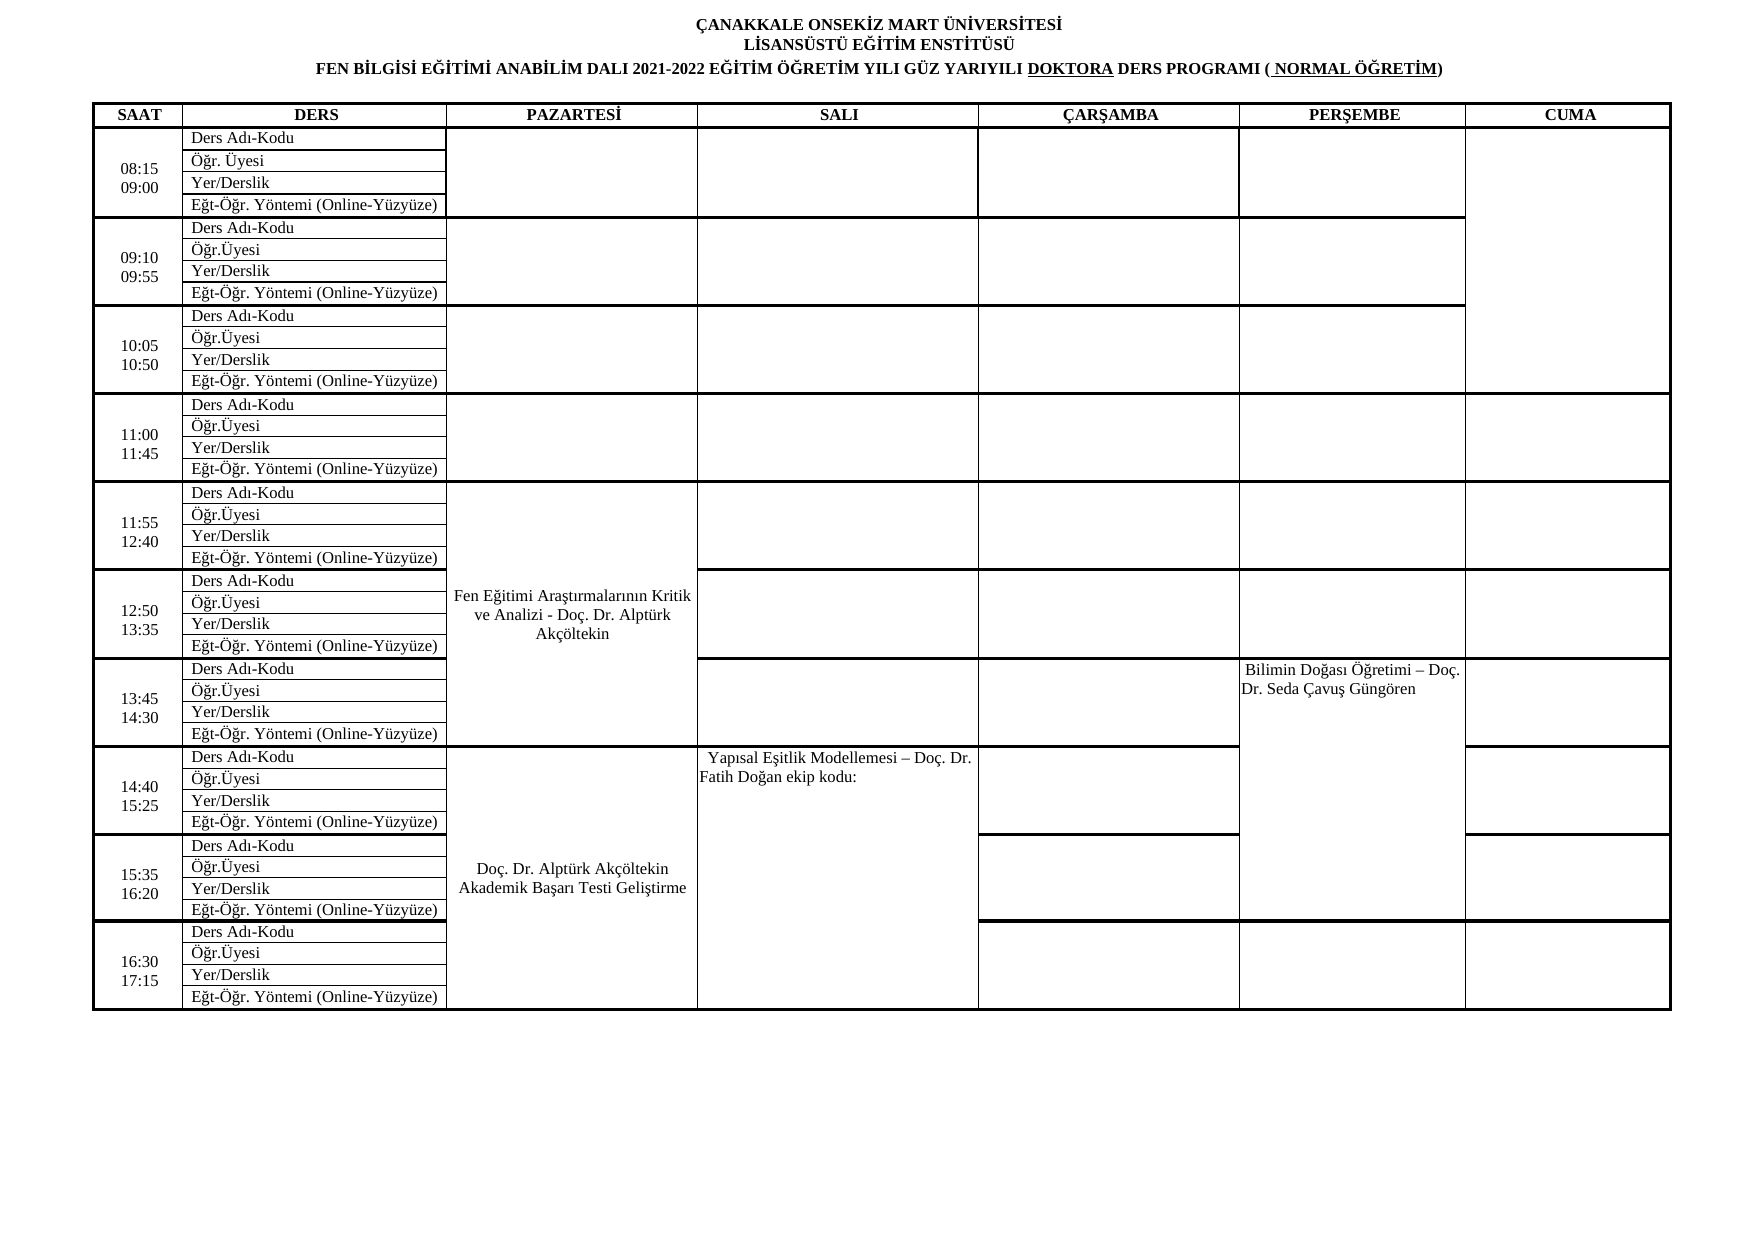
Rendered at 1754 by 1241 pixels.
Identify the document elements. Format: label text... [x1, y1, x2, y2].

table_cell Yer/Derslik [183, 261, 446, 281]
table_cell Öğr.Üyesi [183, 504, 446, 524]
table_cell Ders Adı-Kodu [183, 483, 446, 503]
table_cell Yapısal Eşitlik Modellemesi – Doç. Dr. Fatih Doğan ekip kodu: [698, 748, 978, 1007]
table_cell Eğt-Öğr. Yöntemi (Online-Yüzyüze) [183, 283, 446, 304]
table_header SAAT [95, 105, 182, 126]
table_cell Ders Adı-Kodu [183, 129, 445, 149]
table_cell Öğr.Üyesi [183, 857, 446, 877]
table_cell [979, 307, 1239, 392]
table_cell Yer/Derslik [183, 349, 446, 369]
table_cell Öğr.Üyesi [183, 239, 446, 260]
table_cell Ders Adı-Kodu [183, 836, 446, 856]
table_cell [1240, 483, 1465, 568]
table_cell [979, 219, 1239, 304]
table_cell [979, 395, 1239, 480]
table_cell Ders Adı-Kodu [183, 660, 446, 679]
table_header PERŞEMBE [1240, 105, 1465, 126]
table_cell [1466, 129, 1669, 392]
table_cell [1466, 395, 1669, 480]
table_cell Ders Adı-Kodu [183, 748, 446, 767]
table_cell Yer/Derslik [183, 878, 446, 899]
table_cell 12:50 13:35 [95, 571, 182, 657]
table_cell Yer/Derslik [183, 702, 446, 722]
table_cell Doç. Dr. Alptürk Akçöltekin Akademik Başarı Testi Geliştirme [447, 748, 697, 1007]
table_cell [698, 129, 977, 216]
table_cell Ders Adı-Kodu [183, 219, 446, 238]
table_cell Eğt-Öğr. Yöntemi (Online-Yüzyüze) [183, 812, 446, 833]
table_cell 15:35 16:20 [95, 836, 182, 919]
table_cell [979, 129, 1238, 216]
table_cell 11:55 12:40 [95, 483, 182, 568]
table_cell [698, 395, 978, 480]
table_cell Öğr.Üyesi [183, 680, 446, 701]
table_cell Eğt-Öğr. Yöntemi (Online-Yüzyüze) [183, 723, 446, 745]
table_cell Fen Eğitimi Araştırmalarının Kritik ve Analizi - Doç. Dr. Alptürk Akçöltekin [447, 483, 697, 745]
table_cell Öğr.Üyesi [183, 592, 446, 612]
table_cell [979, 660, 1239, 745]
table_cell [1240, 219, 1465, 304]
table_cell Ders Adı-Kodu [183, 923, 446, 942]
table_cell Ders Adı-Kodu [183, 395, 446, 415]
table_cell Öğr.Üyesi [183, 416, 446, 436]
table_cell [979, 748, 1239, 833]
table_cell Eğt-Öğr. Yöntemi (Online-Yüzyüze) [183, 635, 446, 657]
table_cell 08:15 09:00 [95, 129, 182, 216]
table_cell Yer/Derslik [183, 525, 446, 546]
table_cell [1466, 571, 1669, 657]
table_cell Öğr.Üyesi [183, 769, 446, 789]
table_cell Bilimin Doğası Öğretimi – Doç. Dr. Seda Çavuş Güngören [1240, 660, 1465, 919]
table_header PAZARTESİ [447, 105, 697, 126]
table_cell Öğr.Üyesi [183, 327, 446, 348]
table_cell [447, 307, 697, 392]
table_cell [979, 836, 1239, 919]
table_cell Öğr.Üyesi [183, 943, 446, 963]
table_cell [698, 219, 978, 304]
table_cell [1240, 307, 1465, 392]
table_cell [698, 307, 978, 392]
table_cell [979, 923, 1239, 1007]
table_cell Yer/Derslik [183, 790, 446, 811]
table_cell [447, 395, 697, 480]
table_cell Eğt-Öğr. Yöntemi (Online-Yüzyüze) [183, 547, 446, 568]
table_cell [447, 129, 697, 216]
table_cell 16:30 17:15 [95, 923, 182, 1007]
table_cell [1240, 395, 1465, 480]
table_cell [1240, 923, 1465, 1007]
table_cell [1466, 923, 1669, 1007]
table_cell Eğt-Öğr. Yöntemi (Online-Yüzyüze) [183, 195, 445, 216]
table_cell [1466, 483, 1669, 568]
table_header DERS [183, 105, 446, 126]
table_cell [698, 660, 978, 745]
table_cell Öğr. Üyesi [183, 151, 445, 171]
table_cell 09:10 09:55 [95, 219, 182, 304]
table_cell Ders Adı-Kodu [183, 571, 446, 591]
table_cell [1240, 129, 1465, 216]
table_cell Yer/Derslik [183, 172, 445, 193]
table_cell 13:45 14:30 [95, 660, 182, 745]
table_header SALI [698, 105, 978, 126]
table_cell Eğt-Öğr. Yöntemi (Online-Yüzyüze) [183, 986, 446, 1007]
table_header CUMA [1466, 105, 1669, 126]
table_cell [979, 571, 1239, 657]
table_header ÇARŞAMBA [979, 105, 1239, 126]
table_cell [1466, 748, 1669, 833]
table_cell Ders Adı-Kodu [183, 307, 446, 326]
table_cell Yer/Derslik [183, 437, 446, 458]
table_cell Yer/Derslik [183, 614, 446, 634]
table_cell [698, 571, 978, 657]
table_cell [1240, 571, 1465, 657]
table_cell Eğt-Öğr. Yöntemi (Online-Yüzyüze) [183, 900, 446, 919]
table_cell 10:05 10:50 [95, 307, 182, 392]
table_cell [447, 219, 697, 304]
table_cell 11:00 11:45 [95, 395, 182, 480]
table_cell [1466, 660, 1669, 745]
table_cell Eğt-Öğr. Yöntemi (Online-Yüzyüze) [183, 459, 446, 480]
table_cell Eğt-Öğr. Yöntemi (Online-Yüzyüze) [183, 371, 446, 392]
table_cell [698, 483, 978, 568]
table_cell Yer/Derslik [183, 965, 446, 985]
table_cell [979, 483, 1239, 568]
table_cell 14:40 15:25 [95, 748, 182, 833]
table_cell [1466, 836, 1669, 919]
